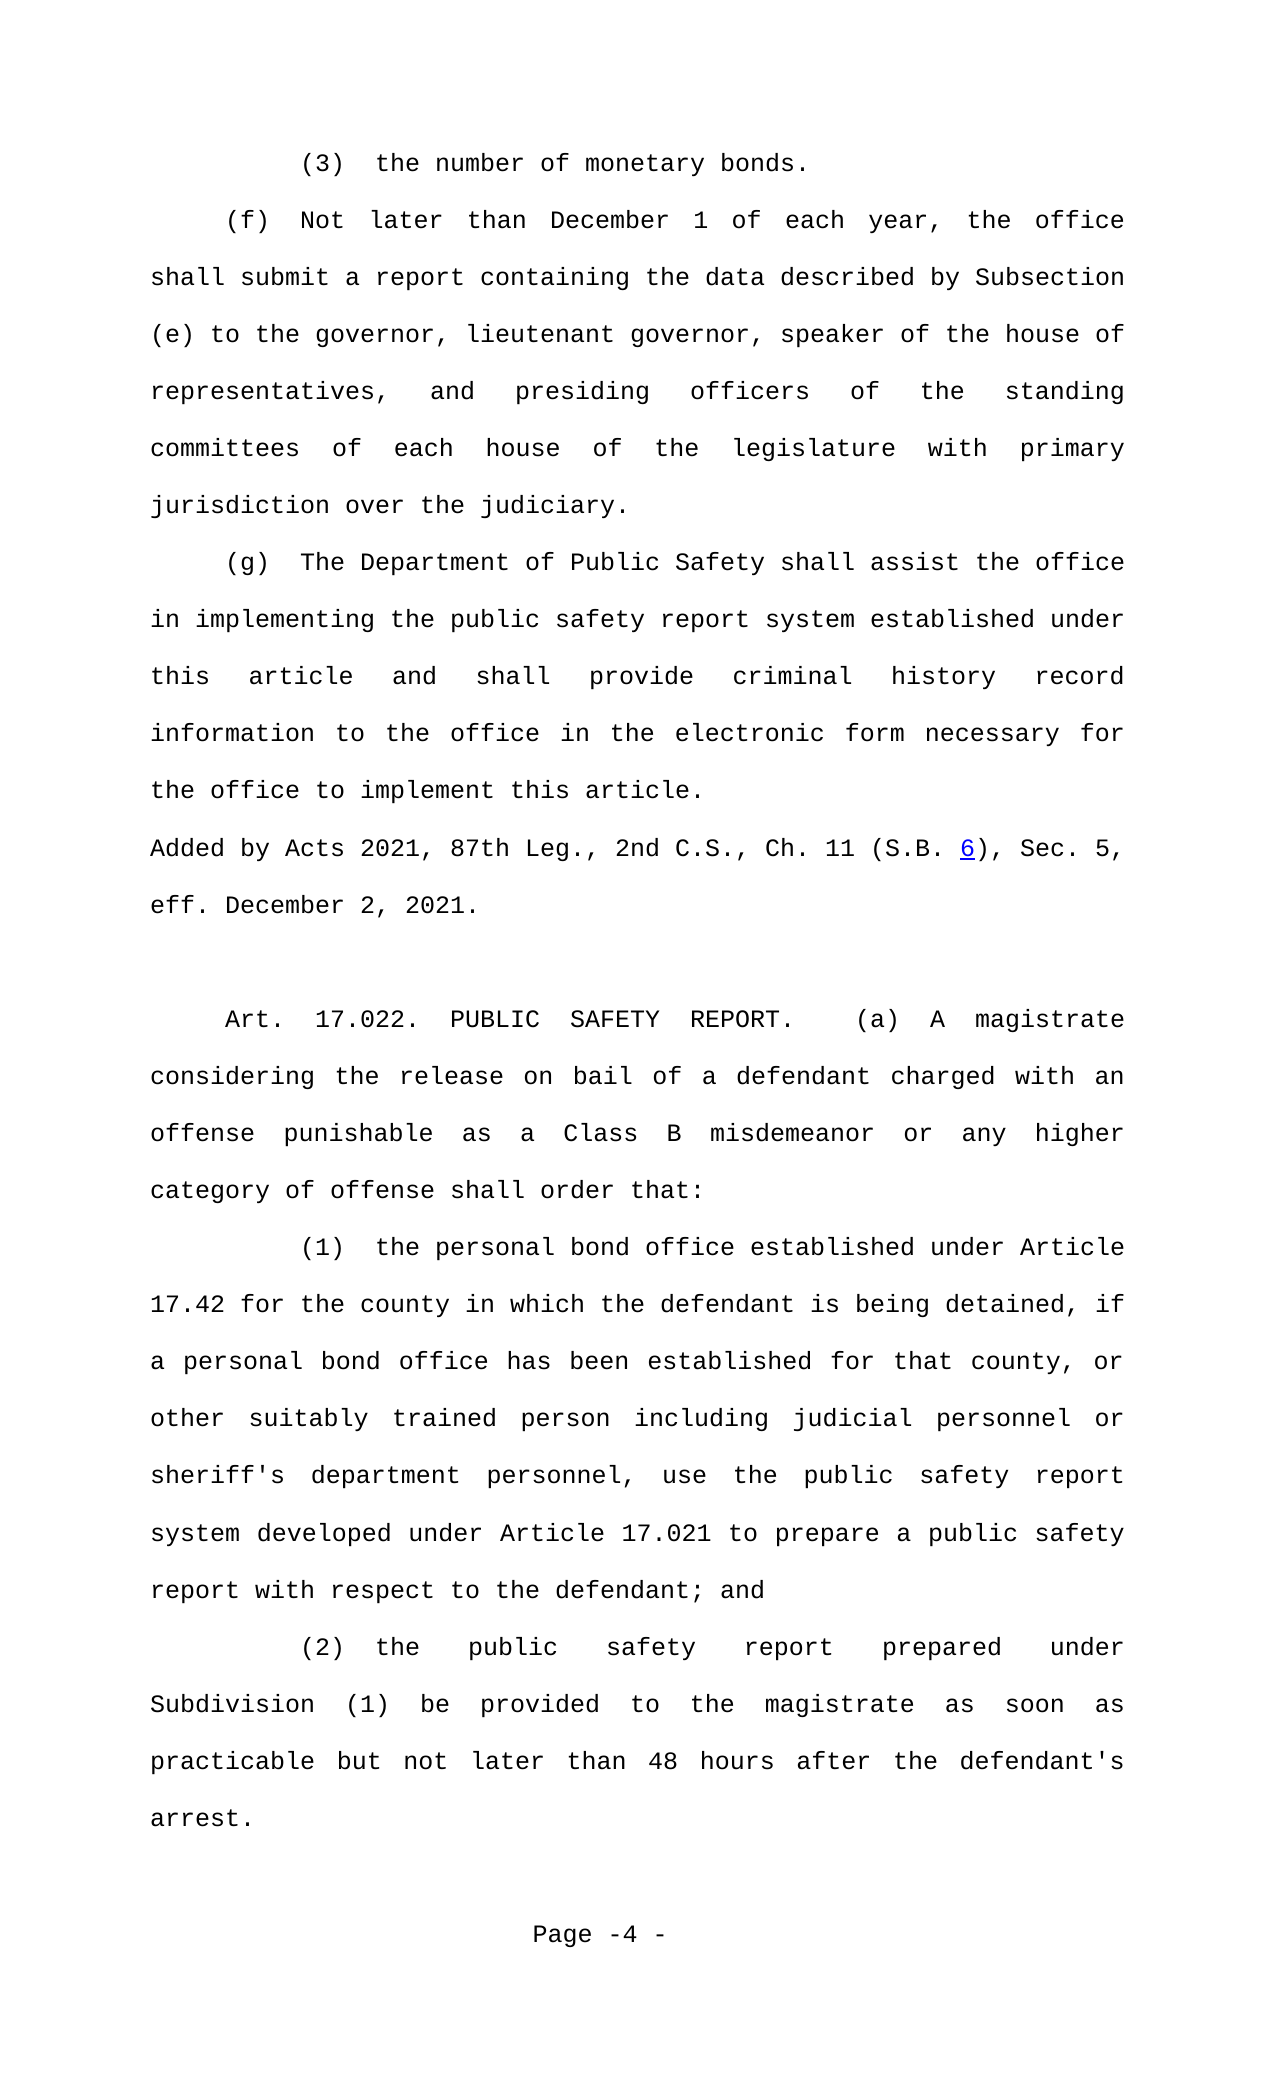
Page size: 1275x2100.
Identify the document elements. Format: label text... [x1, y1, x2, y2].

text Art. 17.022. PUBLIC SAFETY REPORT. (a) A magistrate considering the release on bail of a defendant charged with an offense punishable as a Class B misdemeanor or any higher category of offense shall order that: [150, 1006, 1125, 1206]
text (g) The Department of Public Safety shall assist the office in implementing the public safety report system established under this article and shall provide criminal history record information to the office in the electronic form necessary for the office to implement this article. [150, 549, 1125, 806]
text (f) Not later than December 1 of each year, the office shall submit a report containing the data described by Subsection (e) to the governor, lieutenant governor, speaker of the house of representatives, and presiding officers of the standing committees of each house of the legislature with primary jurisdiction over the judiciary. [150, 207, 1125, 521]
text Added by Acts 2021, 87th Leg., 2nd C.S., Ch. 11 (S.B. 6), Sec. 5, eff. December 2, 2021. [150, 835, 1125, 921]
text (3) the number of monetary bonds. [150, 150, 1125, 178]
